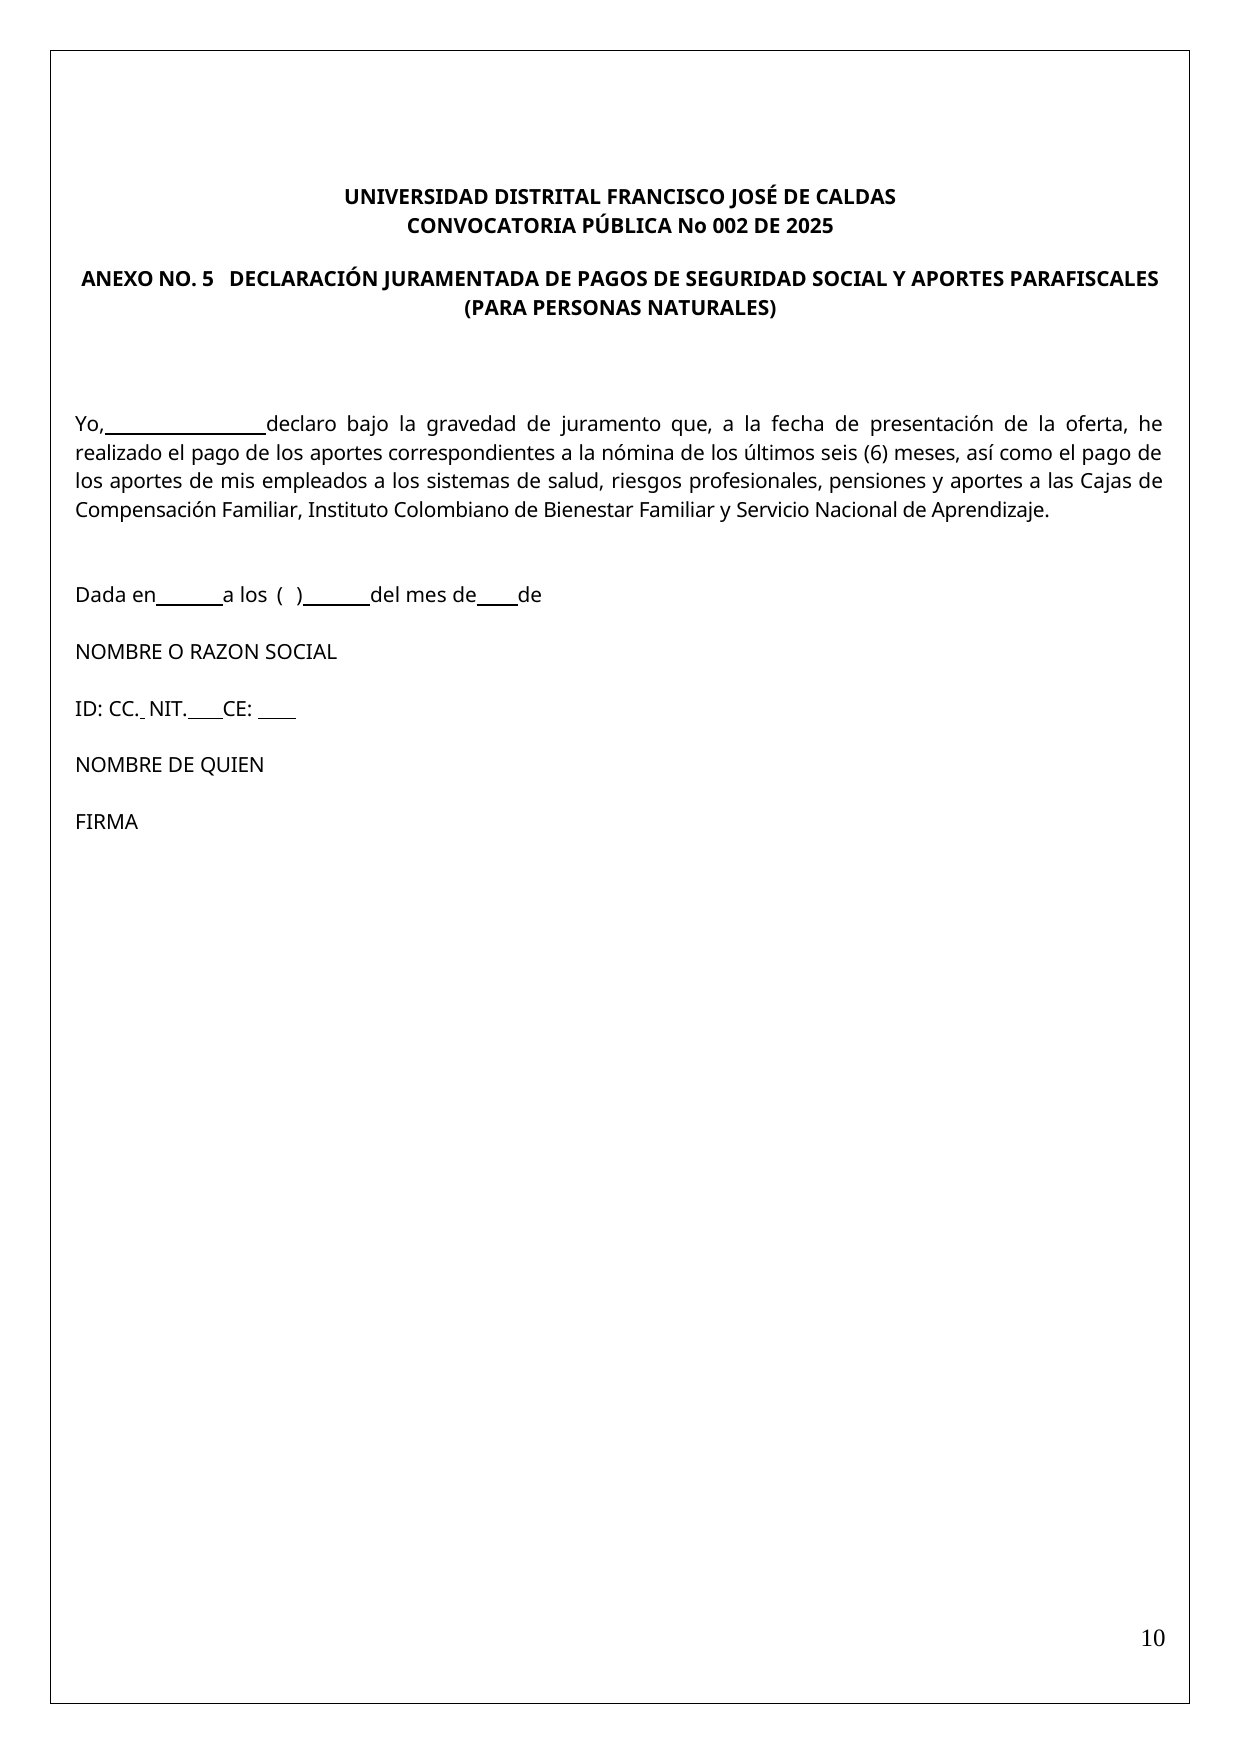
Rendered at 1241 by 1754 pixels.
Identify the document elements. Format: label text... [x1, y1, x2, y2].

text ID: CC. NIT. CE: [75, 694, 1165, 722]
text Dada en a los ( ) del mes de de [75, 580, 1165, 608]
text CONVOCATORIA PÚBLICA No 002 DE 2025 [75, 211, 1165, 239]
text Yo, declaro bajo la gravedad de juramento que, a la fecha de presentación de la oferta, he realizado el pago de los aportes correspondientes a la nómina de los últimos seis (6) meses, así como el pago de los aportes de mis empleados a los sistemas de salud, riesgos profesionales, pensiones y aportes a las Cajas de Compensación Familiar, Instituto Colombiano de Bienestar Familiar y Servicio Nacional de Aprendizaje. [75, 409, 1163, 523]
text NOMBRE O RAZON SOCIAL [75, 637, 1165, 665]
text FIRMA [75, 807, 1165, 836]
text UNIVERSIDAD DISTRITAL FRANCISCO JOSÉ DE CALDAS [75, 182, 1165, 211]
subtitle ANEXO No. 5 DECLARACIÓN JURAMENTADA DE PAGOS DE SEGURIDAD SOCIAL Y APORTES PARAFISCALES (PARA PERSONAS NATURALES) [75, 264, 1165, 321]
text NOMBRE DE QUIEN [75, 751, 1165, 779]
